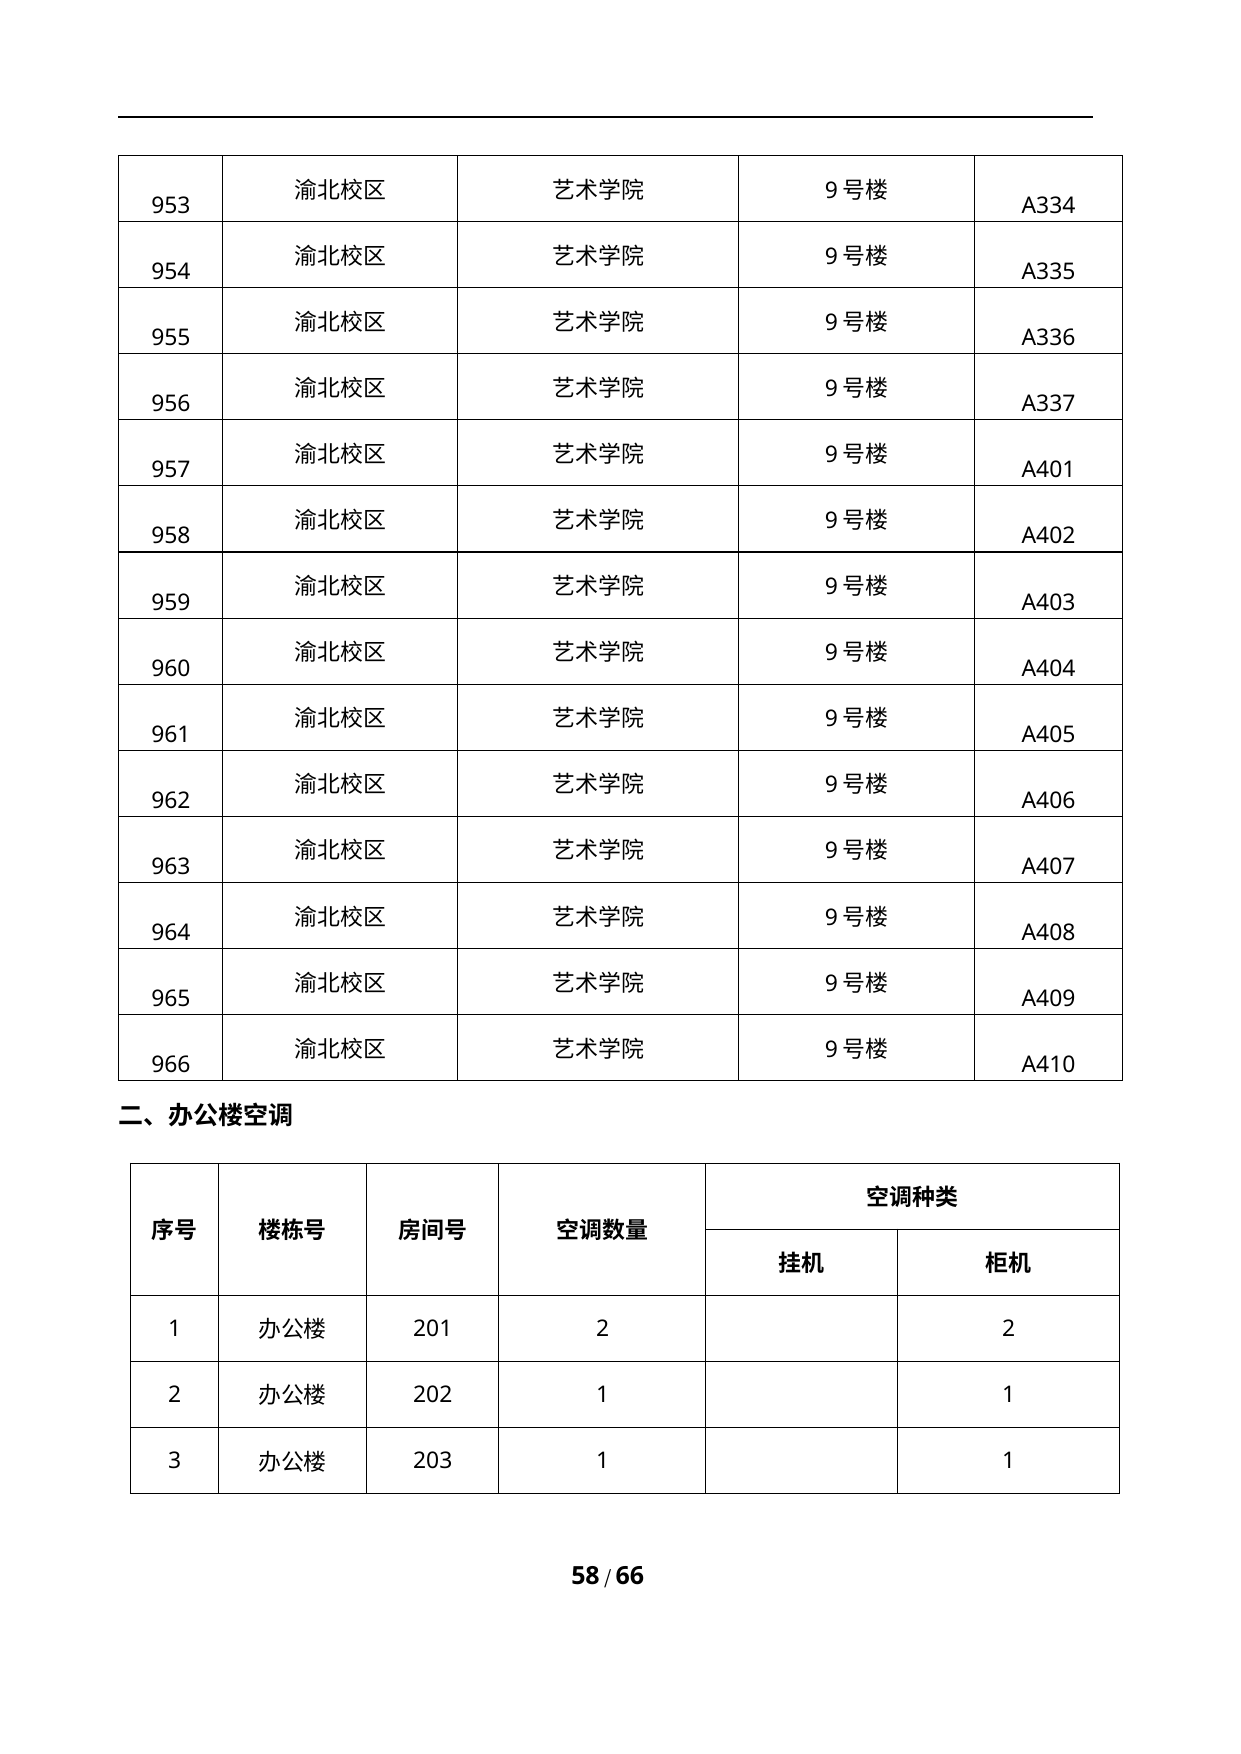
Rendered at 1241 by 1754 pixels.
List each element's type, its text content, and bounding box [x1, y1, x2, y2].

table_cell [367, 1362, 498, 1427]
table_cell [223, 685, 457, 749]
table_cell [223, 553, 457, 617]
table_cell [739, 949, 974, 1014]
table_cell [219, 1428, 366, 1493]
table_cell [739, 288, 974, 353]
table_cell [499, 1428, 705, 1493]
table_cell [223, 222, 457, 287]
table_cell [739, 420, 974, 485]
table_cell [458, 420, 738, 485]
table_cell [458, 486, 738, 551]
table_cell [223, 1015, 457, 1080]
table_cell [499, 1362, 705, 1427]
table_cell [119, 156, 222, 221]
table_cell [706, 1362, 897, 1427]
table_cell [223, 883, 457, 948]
text 二、办公楼空调 [118, 1081, 1093, 1146]
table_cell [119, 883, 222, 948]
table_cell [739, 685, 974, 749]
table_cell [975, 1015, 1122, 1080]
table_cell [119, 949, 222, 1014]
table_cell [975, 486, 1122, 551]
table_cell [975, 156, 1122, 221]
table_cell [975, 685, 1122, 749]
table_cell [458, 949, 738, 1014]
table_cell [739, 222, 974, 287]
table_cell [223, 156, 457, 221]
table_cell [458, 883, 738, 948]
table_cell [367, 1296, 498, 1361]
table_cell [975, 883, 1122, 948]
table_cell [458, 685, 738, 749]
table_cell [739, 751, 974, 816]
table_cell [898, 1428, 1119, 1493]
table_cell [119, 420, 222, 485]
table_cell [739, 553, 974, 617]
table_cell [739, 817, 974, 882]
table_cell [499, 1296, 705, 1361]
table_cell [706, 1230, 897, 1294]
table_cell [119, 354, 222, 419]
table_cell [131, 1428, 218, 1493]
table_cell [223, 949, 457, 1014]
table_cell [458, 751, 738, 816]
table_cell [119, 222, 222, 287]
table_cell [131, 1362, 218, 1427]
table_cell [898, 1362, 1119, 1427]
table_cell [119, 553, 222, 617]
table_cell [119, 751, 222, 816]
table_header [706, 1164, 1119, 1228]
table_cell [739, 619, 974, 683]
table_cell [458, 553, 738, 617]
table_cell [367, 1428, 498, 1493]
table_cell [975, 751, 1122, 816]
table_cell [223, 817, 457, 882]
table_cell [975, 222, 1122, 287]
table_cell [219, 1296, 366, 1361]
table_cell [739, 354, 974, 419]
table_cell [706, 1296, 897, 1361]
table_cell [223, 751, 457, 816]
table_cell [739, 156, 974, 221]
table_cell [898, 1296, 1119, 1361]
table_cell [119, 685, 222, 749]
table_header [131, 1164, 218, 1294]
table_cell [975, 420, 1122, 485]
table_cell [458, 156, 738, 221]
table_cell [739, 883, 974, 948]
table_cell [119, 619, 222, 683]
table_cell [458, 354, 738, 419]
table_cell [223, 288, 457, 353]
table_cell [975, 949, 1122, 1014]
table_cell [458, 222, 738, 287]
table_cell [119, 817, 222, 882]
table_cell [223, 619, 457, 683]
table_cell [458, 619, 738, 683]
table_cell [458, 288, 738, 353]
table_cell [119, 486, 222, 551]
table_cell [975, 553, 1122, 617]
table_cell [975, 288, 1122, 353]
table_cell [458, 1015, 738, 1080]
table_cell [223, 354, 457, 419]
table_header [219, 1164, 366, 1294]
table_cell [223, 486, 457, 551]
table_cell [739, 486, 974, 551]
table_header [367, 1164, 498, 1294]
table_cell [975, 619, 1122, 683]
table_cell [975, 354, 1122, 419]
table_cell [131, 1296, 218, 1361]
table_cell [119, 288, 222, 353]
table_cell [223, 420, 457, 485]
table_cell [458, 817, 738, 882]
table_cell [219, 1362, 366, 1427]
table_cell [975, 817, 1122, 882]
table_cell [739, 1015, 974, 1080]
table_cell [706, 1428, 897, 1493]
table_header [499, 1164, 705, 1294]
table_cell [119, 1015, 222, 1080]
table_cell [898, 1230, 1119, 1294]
